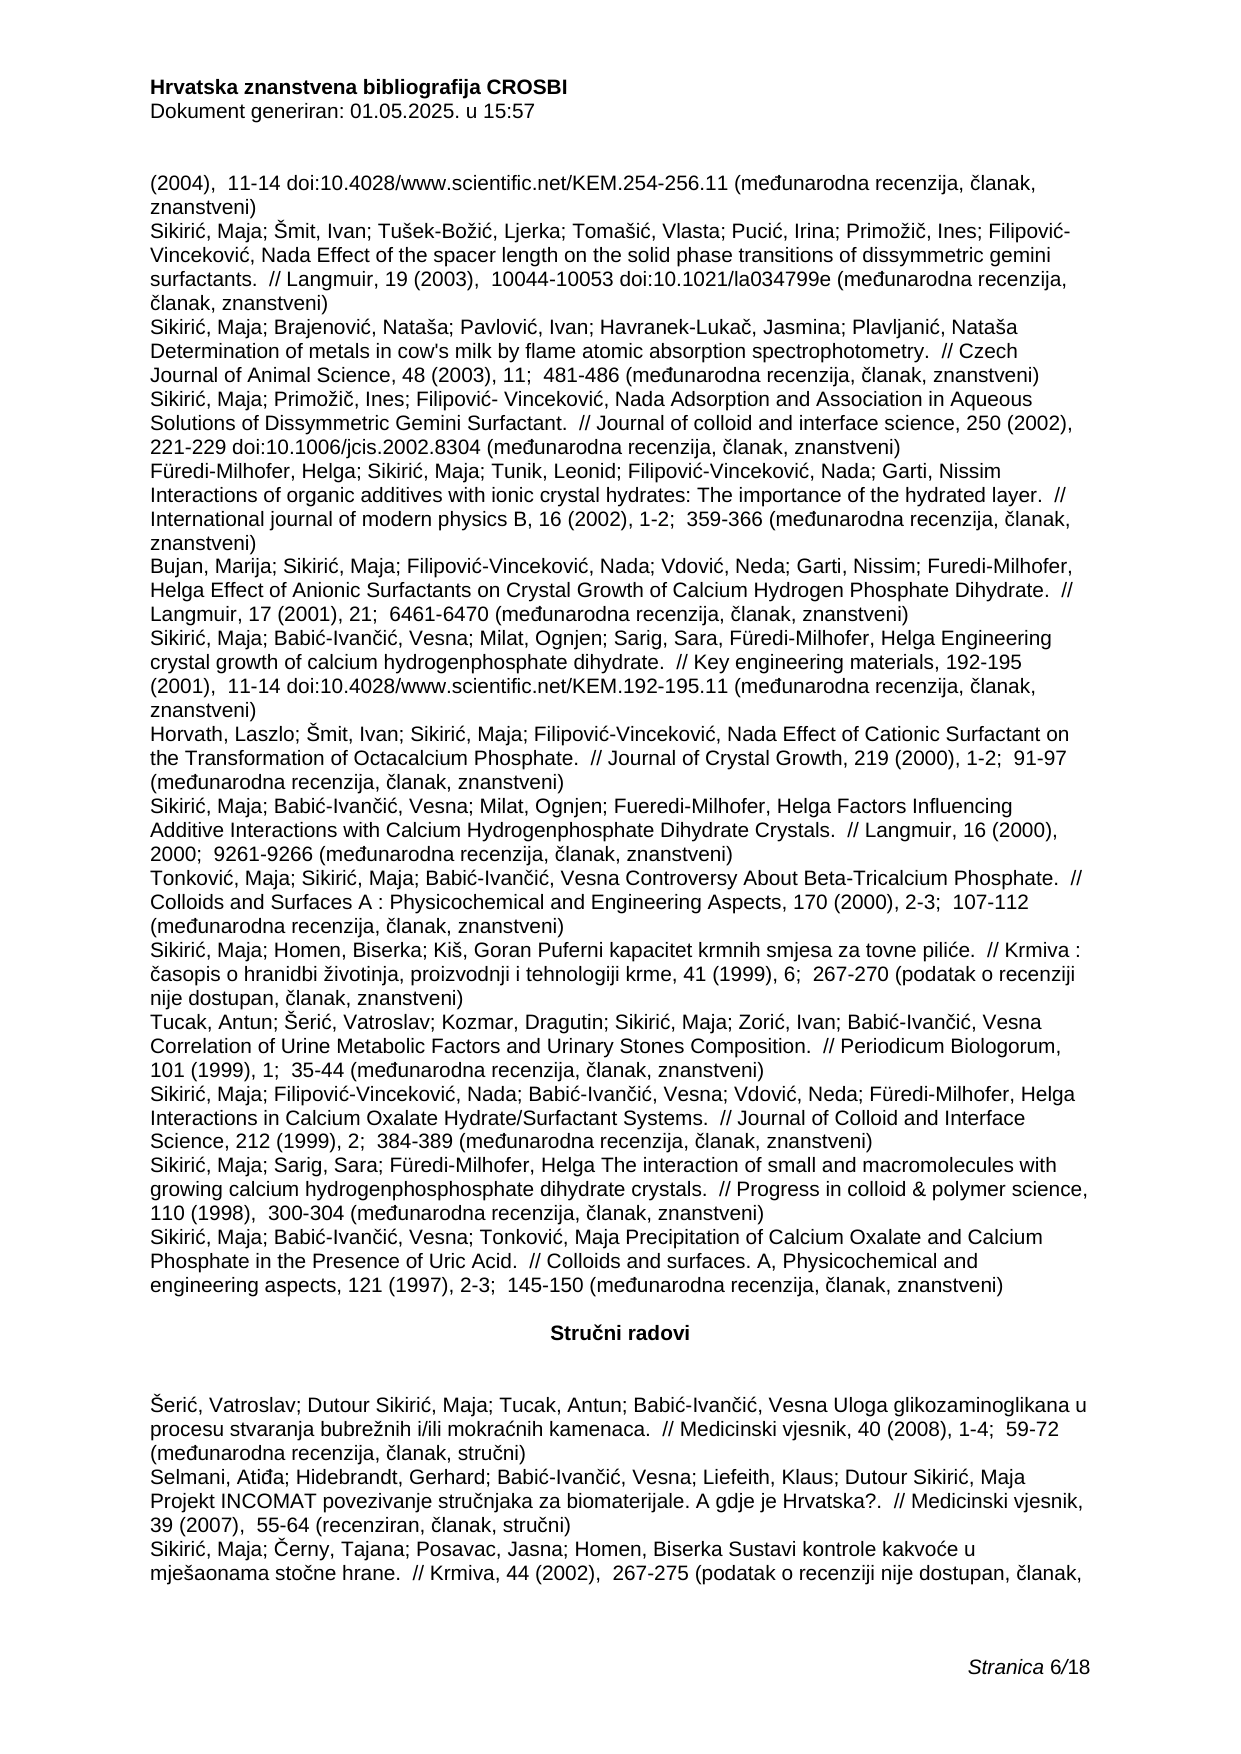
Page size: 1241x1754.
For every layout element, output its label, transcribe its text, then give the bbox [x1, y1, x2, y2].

text Sikirić, Maja; Babić-Ivančić, Vesna; Milat, Ognjen; Fueredi-Milhofer, Helga [150, 794, 1090, 866]
text Šerić, Vatroslav; Dutour Sikirić, Maja; Tucak, Antun; Babić-Ivančić, Vesna [150, 1393, 1090, 1465]
text Sikirić, Maja; Homen, Biserka; Kiš, Goran [150, 938, 1090, 1009]
text Sikirić, Maja; Filipović-Vinceković, Nada; Babić-Ivančić, Vesna; Vdović, Neda; Füredi-Milhofer, Helga [150, 1081, 1090, 1153]
text Sikirić, Maja; Primožič, Ines; Filipović- Vinceković, Nada [150, 387, 1090, 458]
text Tonković, Maja; Sikirić, Maja; Babić-Ivančić, Vesna [150, 866, 1090, 938]
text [150, 1537, 1090, 1584]
text Sikirić, Maja; Sarig, Sara; Füredi-Milhofer, Helga [150, 1153, 1090, 1225]
subtitle Stručni radovi [150, 1321, 1090, 1345]
text Sikirić, Maja; Babić-Ivančić, Vesna; Milat, Ognjen; Sarig, Sara, Füredi-Milhofer, Helga [150, 626, 1090, 722]
text Sikirić, Maja; Šmit, Ivan; Tušek-Božić, Ljerka; Tomašić, Vlasta; Pucić, Irina; Primožič, Ines; Filipović-Vinceković, Nada [150, 219, 1090, 315]
text Tucak, Antun; Šerić, Vatroslav; Kozmar, Dragutin; Sikirić, Maja; Zorić, Ivan; Babić-Ivančić, Vesna [150, 1009, 1090, 1081]
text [150, 171, 1090, 219]
text Horvath, Laszlo; Šmit, Ivan; Sikirić, Maja; Filipović-Vinceković, Nada [150, 722, 1090, 794]
text Füredi-Milhofer, Helga; Sikirić, Maja; Tunik, Leonid; Filipović-Vinceković, Nada; Garti, Nissim [150, 458, 1090, 554]
text Selmani, Atiđa; Hidebrandt, Gerhard; Babić-Ivančić, Vesna; Liefeith, Klaus; Dutour Sikirić, Maja [150, 1465, 1090, 1537]
text Sikirić, Maja; Brajenović, Nataša; Pavlović, Ivan; Havranek-Lukač, Jasmina; Plavljanić, Nataša [150, 315, 1090, 387]
text Bujan, Marija; Sikirić, Maja; Filipović-Vinceković, Nada; Vdović, Neda; Garti, Nissim; Furedi-Milhofer, Helga [150, 554, 1090, 626]
text Sikirić, Maja; Babić-Ivančić, Vesna; Tonković, Maja [150, 1225, 1090, 1297]
